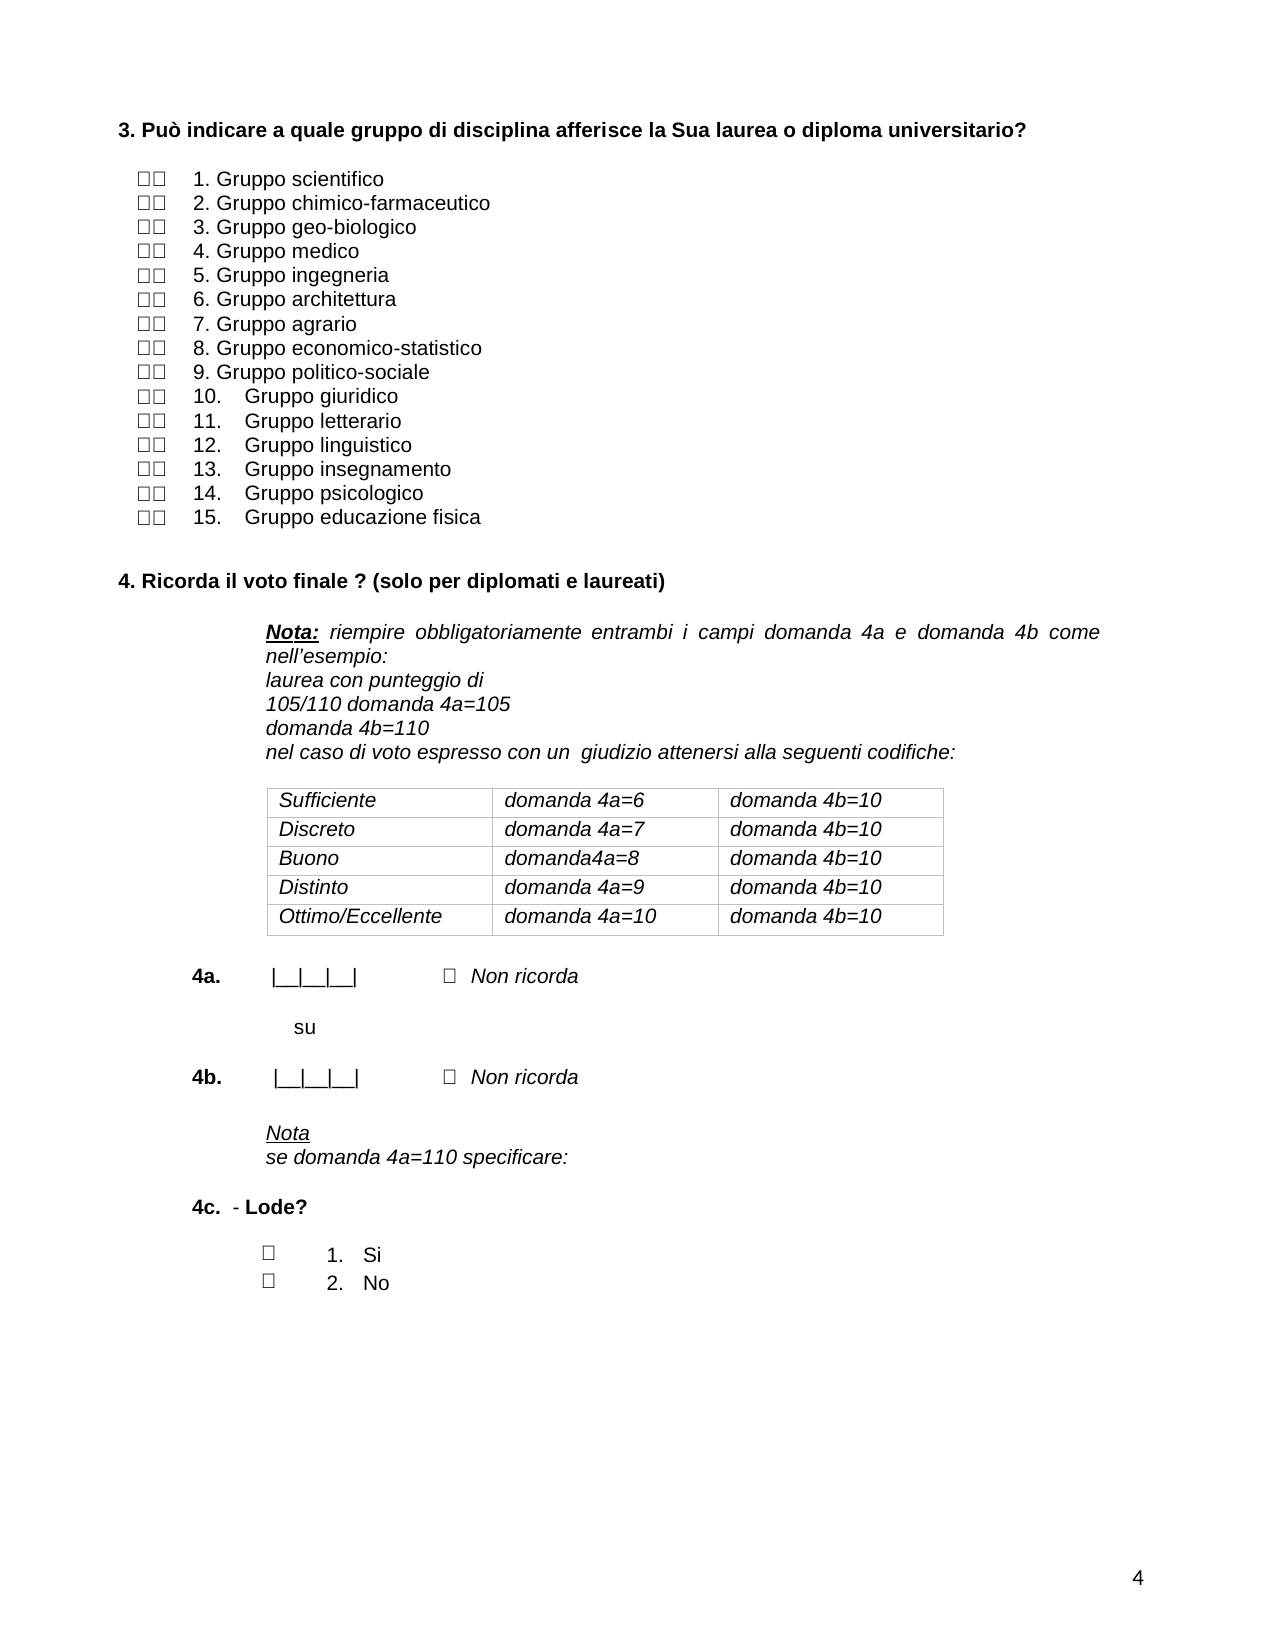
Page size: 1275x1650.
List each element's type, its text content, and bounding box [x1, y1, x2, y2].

table_cell 14. Gruppo psicologico [186, 482, 506, 506]
table_cell 8. Gruppo economico-statistico [186, 337, 506, 361]
table_cell 9. Gruppo politico-sociale [186, 361, 506, 385]
text domanda 4b=110 [266, 716, 1171, 739]
text 4a. |__|__|__|  Non ricorda [192, 964, 1171, 988]
text se domanda 4a=110 specificare: [266, 1144, 1171, 1168]
table_cell Buono [268, 847, 492, 875]
text 4b. |__|__|__|  Non ricorda [192, 1064, 1171, 1088]
text laurea con punteggio di 105/110 domanda 4a=105 [266, 668, 544, 716]
table_header  [242, 1235, 304, 1268]
text su [294, 1015, 1171, 1039]
text 4. Ricorda il voto finale ? (solo per diplomati e laureati) [118, 569, 1171, 593]
table_cell  [117, 264, 186, 288]
text 4c. - Lode? [192, 1194, 1171, 1218]
table_cell 2. No [304, 1268, 408, 1300]
table_cell  [117, 191, 186, 216]
text Nota: riempire obbligatoriamente entrambi i campi domanda 4a e domanda 4b come nell’esempio: [266, 620, 1171, 668]
table_cell Discreto [268, 818, 492, 846]
text Nota [266, 1121, 1171, 1144]
text nel caso di voto espresso con un giudizio attenersi alla seguenti codifiche: [266, 740, 1171, 763]
table_header domanda 4b=10 [719, 789, 943, 817]
table_header 1. Gruppo scientifico [186, 162, 506, 191]
table_header domanda 4a=6 [493, 789, 718, 817]
table_cell  [117, 434, 186, 458]
table_cell  [117, 337, 186, 361]
table_header  [117, 162, 186, 191]
table_cell domanda 4a=9 [493, 876, 718, 904]
table_cell  [117, 361, 186, 385]
table_cell  [117, 313, 186, 337]
table_cell 7. Gruppo agrario [186, 313, 506, 337]
table_cell  [117, 288, 186, 312]
table_cell 12. Gruppo linguistico [186, 434, 506, 458]
text 3. Può indicare a quale gruppo di disciplina afferisce la Sua laurea o diploma universitario? [118, 117, 1171, 141]
table_cell Ottimo/Eccellente [268, 905, 492, 934]
table_cell 3. Gruppo geo-biologico [186, 216, 506, 240]
table_cell  [117, 409, 186, 433]
table_cell 11. Gruppo letterario [186, 409, 506, 433]
table_cell domanda 4b=10 [719, 905, 943, 934]
table_cell  [117, 240, 186, 264]
table_cell domanda 4b=10 [719, 876, 943, 904]
table_header Sufficiente [268, 789, 492, 817]
table_cell 6. Gruppo architettura [186, 288, 506, 312]
table_header 1. Si [304, 1235, 408, 1268]
table_cell 5. Gruppo ingegneria [186, 264, 506, 288]
table_cell  [117, 216, 186, 240]
table_cell domanda 4b=10 [719, 847, 943, 875]
table_cell  [117, 482, 186, 506]
table_cell  [117, 385, 186, 409]
table_cell  [242, 1268, 304, 1300]
table_cell 13. Gruppo insegnamento [186, 458, 506, 482]
table_cell 2. Gruppo chimico-farmaceutico [186, 191, 506, 216]
table_cell 4. Gruppo medico [186, 240, 506, 264]
table_cell  [117, 506, 186, 536]
table_cell domanda4a=8 [493, 847, 718, 875]
table_cell domanda 4a=10 [493, 905, 718, 934]
table_cell domanda 4b=10 [719, 818, 943, 846]
table_cell Distinto [268, 876, 492, 904]
table_cell 15. Gruppo educazione fisica [186, 506, 506, 536]
table_cell  [117, 458, 186, 482]
table_cell 10. Gruppo giuridico [186, 385, 506, 409]
table_cell domanda 4a=7 [493, 818, 718, 846]
